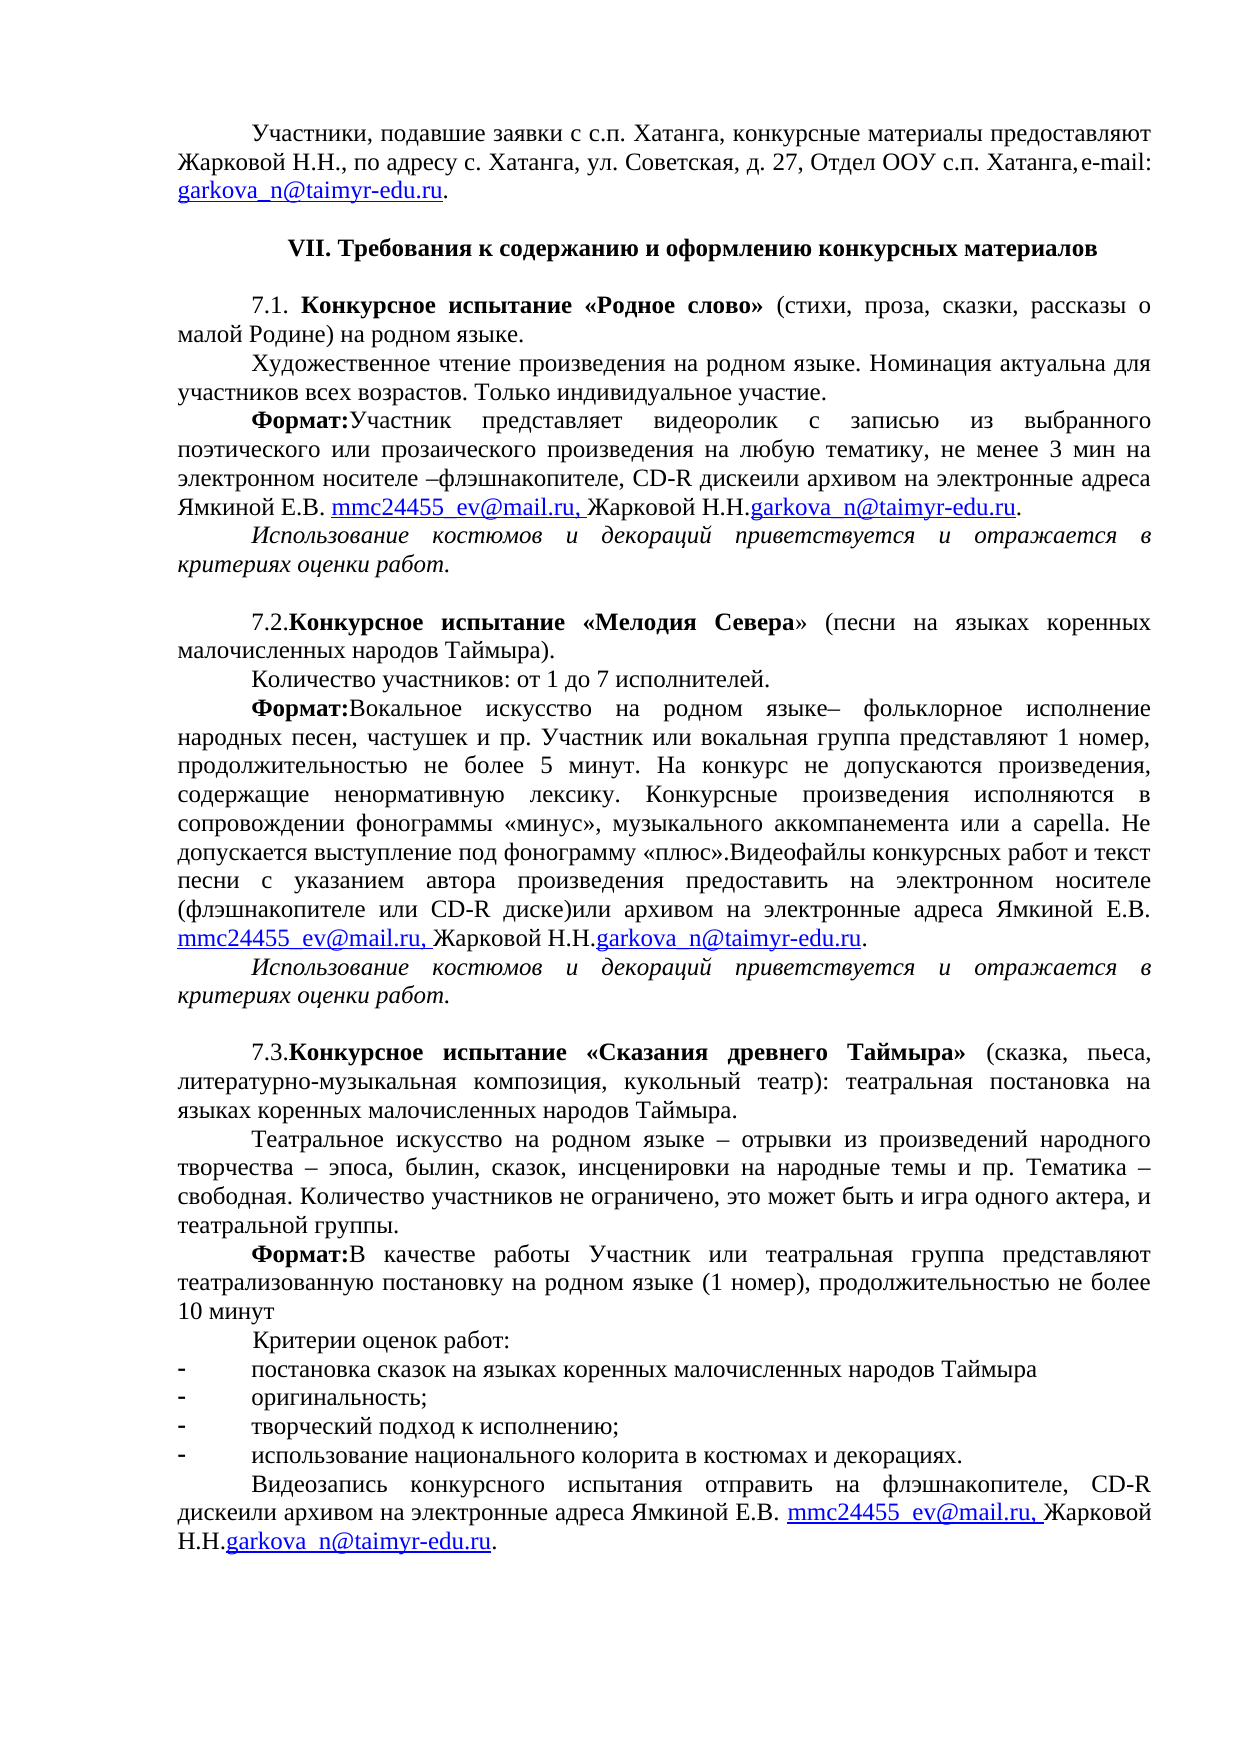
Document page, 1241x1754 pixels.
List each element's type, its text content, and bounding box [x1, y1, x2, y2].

text Художественное чтение произведения на родном языке. Номинация актуальна для участников всех возрастов. Только индивидуальное участие. [177, 348, 1152, 406]
list 7.1. Конкурсное испытание «Родное слово» (стихи, проза, сказки, рассказы о малой Родине) на родном языке. [177, 291, 1152, 348]
text Критерии оценок работ: [252, 1325, 1152, 1354]
text Театральное искусство на родном языке – отрывки из произведений народного творчества – эпоса, былин, сказок, инсценировки на народные темы и пр. Тематика – свободная. Количество участников не ограничено, это может быть и игра одного актера, и театральной группы. [177, 1124, 1152, 1239]
list постановка сказок на языках коренных малочисленных народов Таймыра [177, 1354, 1152, 1382]
list оригинальность; [177, 1382, 1152, 1411]
text Формат:Вокальное искусство на родном языке– фольклорное исполнение народных песен, частушек и пр. Участник или вокальная группа представляют 1 номер, продолжительностью не более 5 минут. На конкурс не допускаются произведения, содержащие ненормативную лексику. Конкурсные произведения исполняются в сопровождении фонограммы «минус», музыкального аккомпанемента или a capella. Не допускается выступление под фонограмму «плюс».Видеофайлы конкурсных работ и текст песни с указанием автора произведения предоставить на электронном носителе (флэшнакопителе или CD-R диске)или архивом на электронные адреса Ямкиной Е.В. mmc24455_ev@mail.ru, Жарковой Н.Н.garkova_n@taimyr-edu.ru. [177, 693, 1152, 952]
list творческий подход к исполнению; [177, 1411, 1152, 1440]
text Количество участников: от 1 до 7 исполнителей. [177, 664, 1152, 693]
text Использование костюмов и декораций приветствуется и отражается в критериях оценки работ. [177, 952, 1152, 1009]
text Видеозапись конкурсного испытания отправить на флэшнакопителе, CD-R дискеили архивом на электронные адреса Ямкиной Е.В. mmc24455_ev@mail.ru, Жарковой Н.Н.garkova_n@taimyr-edu.ru. [177, 1469, 1152, 1555]
text VII. Требования к содержанию и оформлению конкурсных материалов [177, 233, 1152, 262]
text Формат:Участник представляет видеоролик с записью из выбранного поэтического или прозаического произведения на любую тематику, не менее 3 мин на электронном носителе –флэшнакопителе, CD-R дискеили архивом на электронные адреса Ямкиной Е.В. mmc24455_ev@mail.ru, Жарковой Н.Н.garkova_n@taimyr-edu.ru. [177, 406, 1152, 521]
text Участники, подавшие заявки с с.п. Хатанга, конкурсные материалы предоставляют Жарковой Н.Н., по адресу с. Хатанга, ул. Советская, д. 27, Отдел ООУ с.п. Хатанга,e-mail: garkova_n@taimyr-edu.ru. [177, 118, 1152, 204]
text Формат:В качестве работы Участник или театральная группа представляют театрализованную постановку на родном языке (1 номер), продолжительностью не более 10 минут [177, 1239, 1152, 1325]
text Использование костюмов и декораций приветствуется и отражается в критериях оценки работ. [177, 521, 1152, 578]
list использование национального колорита в костюмах и декорациях. [177, 1440, 1152, 1469]
text 7.2.Конкурсное испытание «Мелодия Севера» (песни на языках коренных малочисленных народов Таймыра). [177, 607, 1152, 664]
text 7.3.Конкурсное испытание «Сказания древнего Таймыра» (сказка, пьеса, литературно-музыкальная композиция, кукольный театр): театральная постановка на языках коренных малочисленных народов Таймыра. [177, 1037, 1152, 1124]
